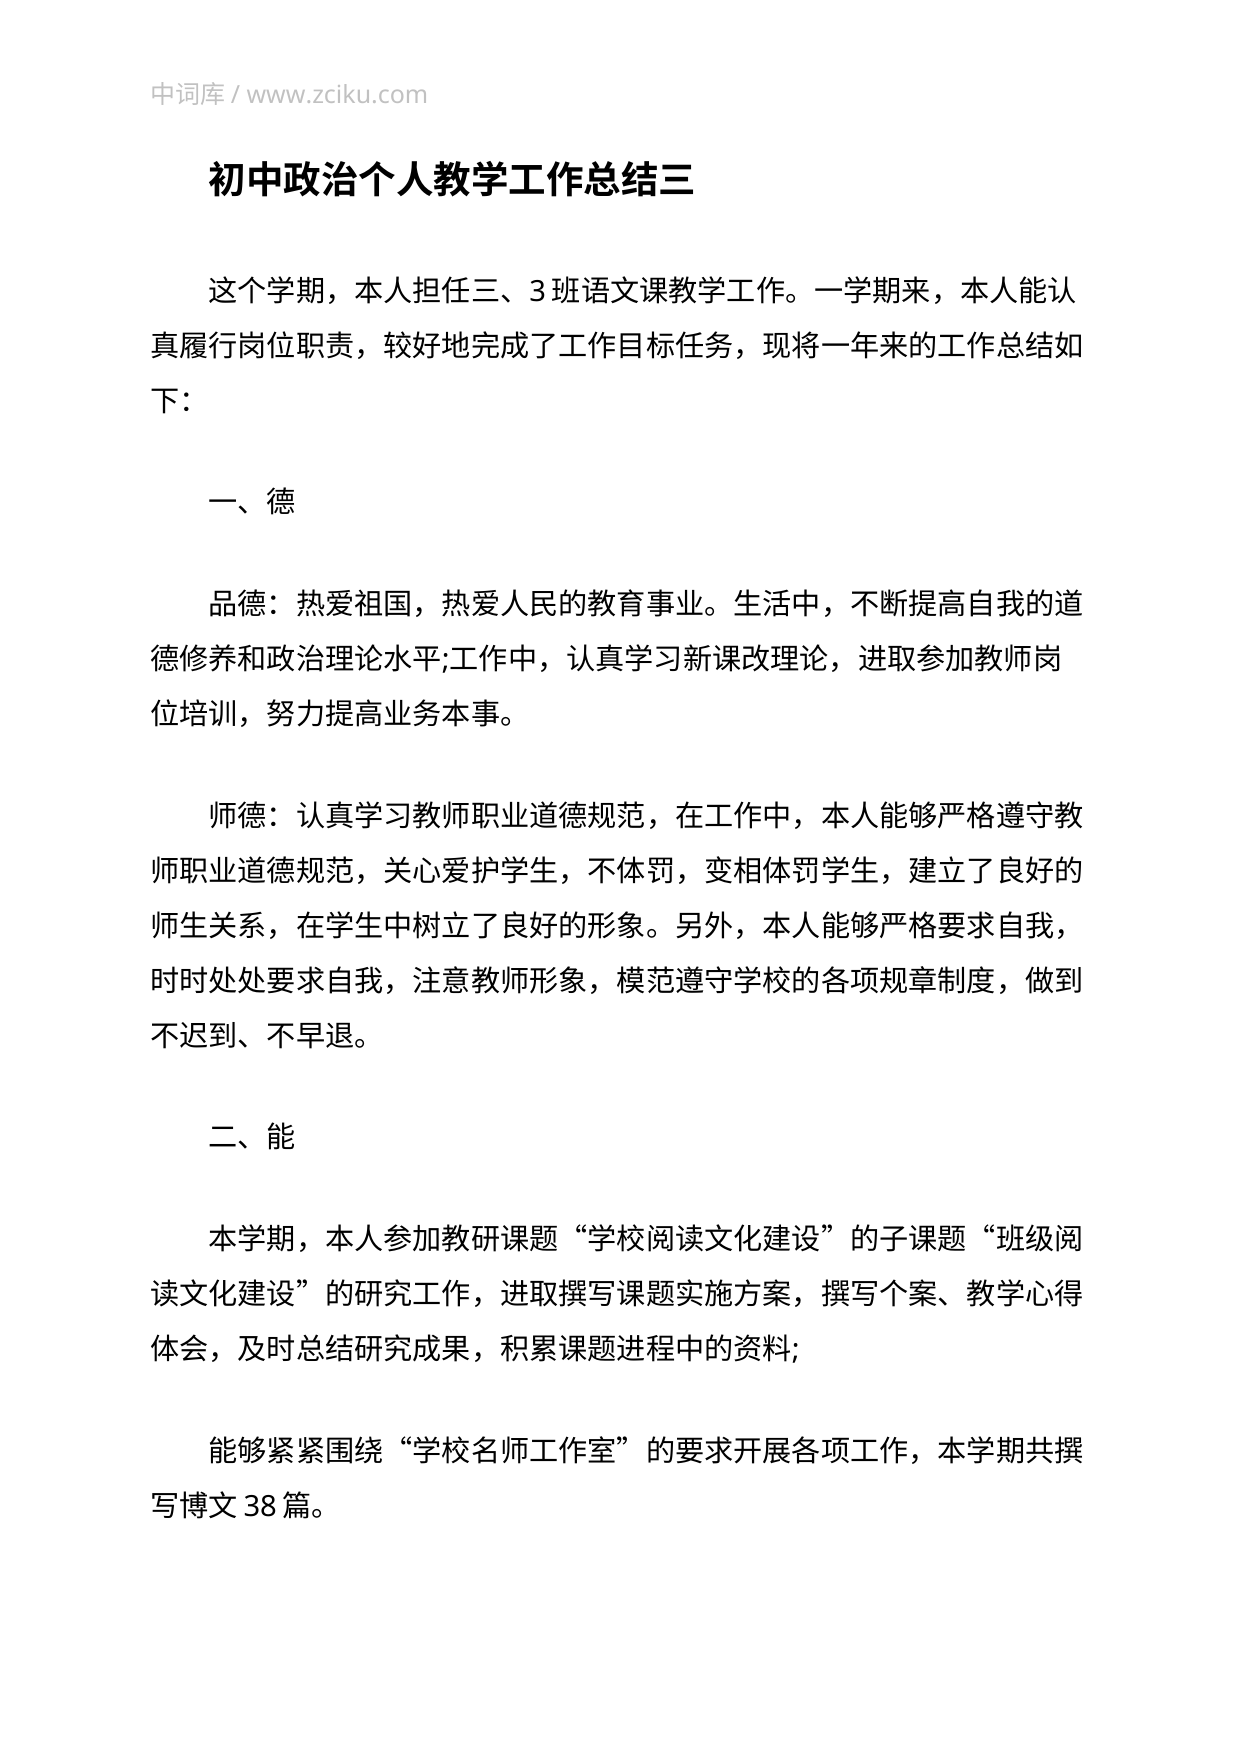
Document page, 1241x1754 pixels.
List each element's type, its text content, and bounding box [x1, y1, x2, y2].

text 二、能 [150, 1114, 1090, 1156]
text 能够紧紧围绕“学校名师工作室”的要求开展各项工作，本学期共撰写博文38篇。 [150, 1427, 1090, 1525]
text 师德：认真学习教师职业道德规范，在工作中，本人能够严格遵守教师职业道德规范，关心爱护学生，不体罚，变相体罚学生，建立了良好的师生关系，在学生中树立了良好的形象。另外，本人能够严格要求自我，时时处处要求自我，注意教师形象，模范遵守学校的各项规章制度，做到不迟到、不早退。 [150, 792, 1090, 1054]
text 这个学期，本人担任三、3班语文课教学工作。一学期来，本人能认真履行岗位职责，较好地完成了工作目标任务，现将一年来的工作总结如下： [150, 267, 1090, 419]
text 品德：热爱祖国，热爱人民的教育事业。生活中，不断提高自我的道德修养和政治理论水平;工作中，认真学习新课改理论，进取参加教师岗位培训，努力提高业务本事。 [150, 581, 1090, 733]
text 一、德 [150, 479, 1090, 521]
text 本学期，本人参加教研课题“学校阅读文化建设”的子课题“班级阅读文化建设”的研究工作，进取撰写课题实施方案，撰写个案、教学心得体会，及时总结研究成果，积累课题进程中的资料; [150, 1216, 1090, 1368]
text 初中政治个人教学工作总结三 [150, 150, 1090, 204]
